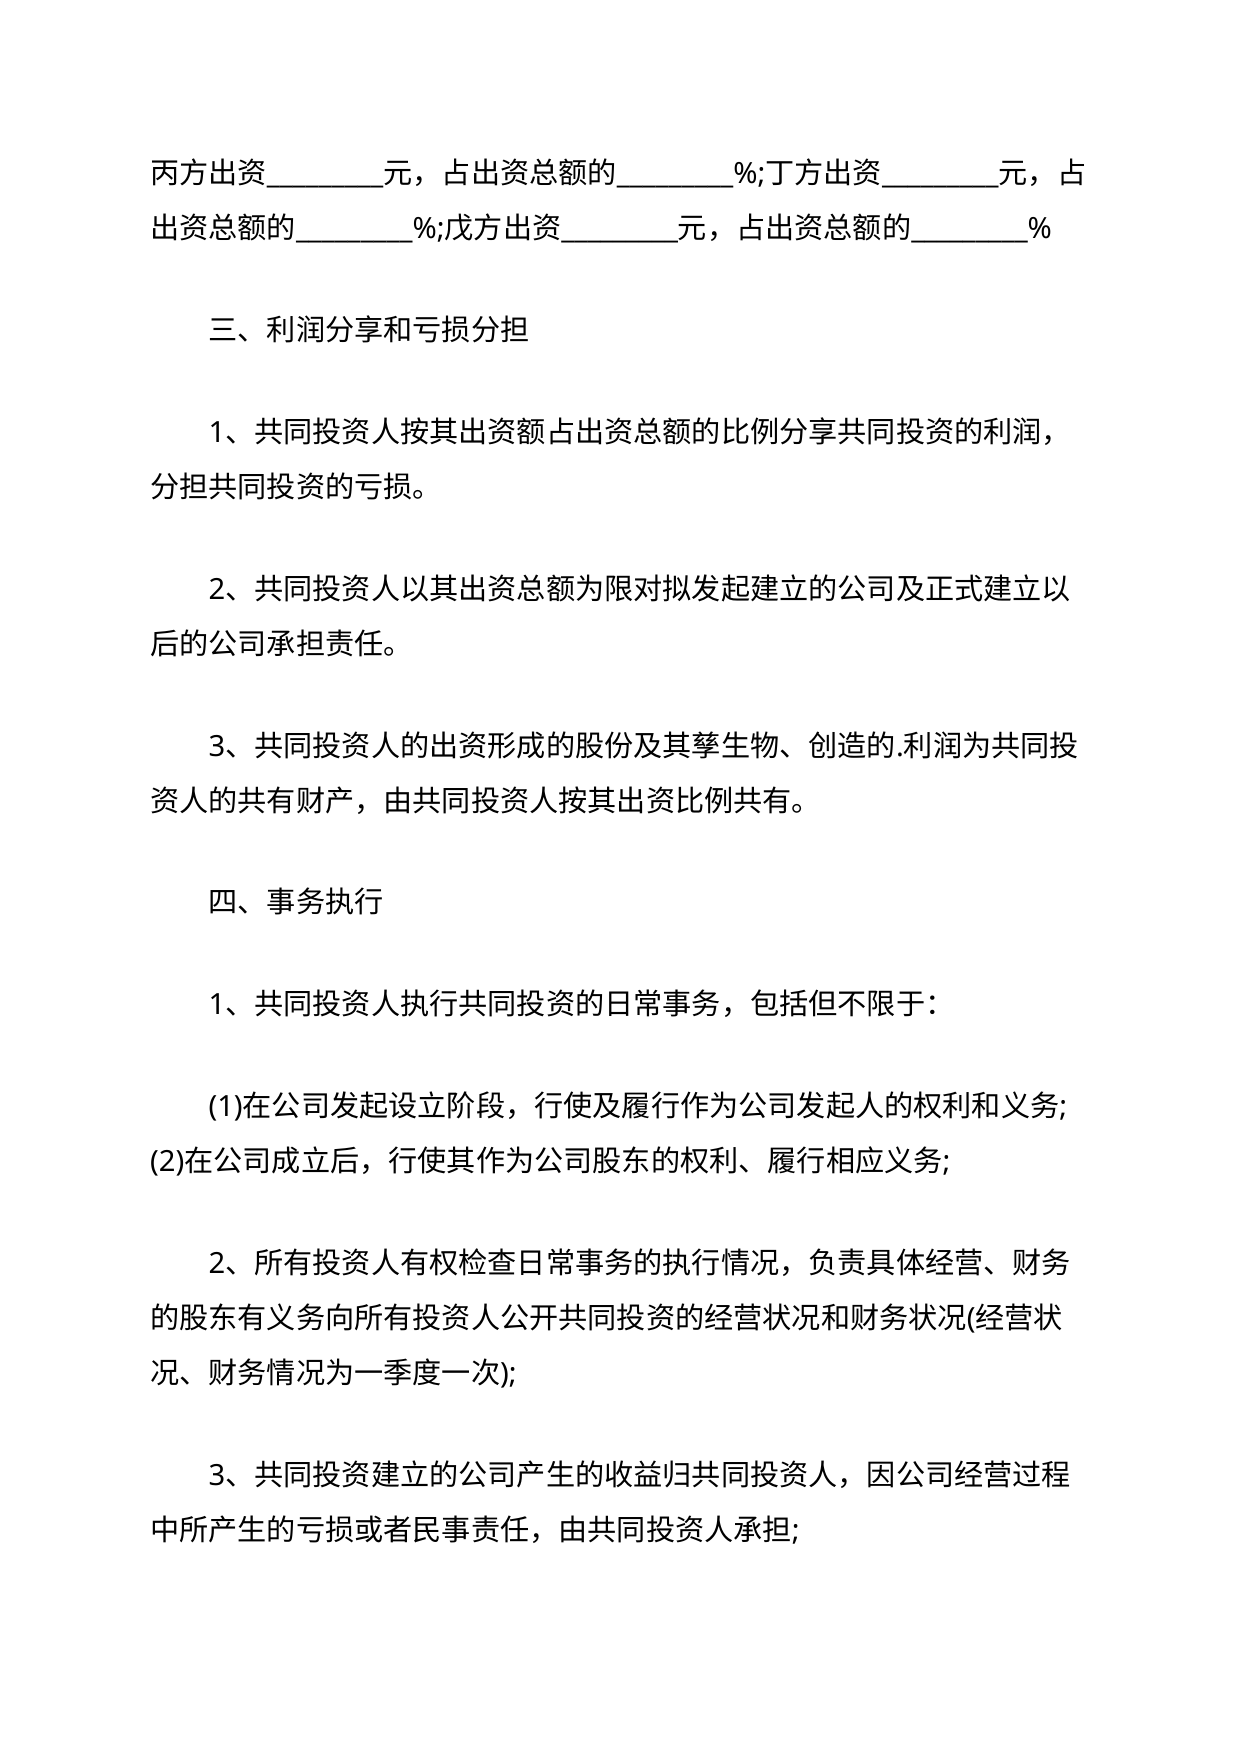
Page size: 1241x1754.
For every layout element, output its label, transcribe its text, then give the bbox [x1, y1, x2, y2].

text 3、共同投资人的出资形成的股份及其孳生物、创造的.利润为共同投资人的共有财产，由共同投资人按其出资比例共有。 [150, 722, 1090, 819]
text 四、事务执行 [150, 879, 1090, 921]
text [150, 150, 1090, 247]
text 2、共同投资人以其出资总额为限对拟发起建立的公司及正式建立以后的公司承担责任。 [150, 566, 1090, 663]
text (1)在公司发起设立阶段，行使及履行作为公司发起人的权利和义务; (2)在公司成立后，行使其作为公司股东的权利、履行相应义务; [150, 1083, 1090, 1180]
text 三、利润分享和亏损分担 [150, 307, 1090, 349]
text 2、所有投资人有权检查日常事务的执行情况，负责具体经营、财务的股东有义务向所有投资人公开共同投资的经营状况和财务状况(经营状况、财务情况为一季度一次); [150, 1240, 1090, 1392]
text 3、共同投资建立的公司产生的收益归共同投资人，因公司经营过程中所产生的亏损或者民事责任，由共同投资人承担; [150, 1452, 1090, 1549]
text 1、共同投资人执行共同投资的日常事务，包括但不限于： [150, 981, 1090, 1023]
text 1、共同投资人按其出资额占出资总额的比例分享共同投资的利润，分担共同投资的亏损。 [150, 409, 1090, 506]
